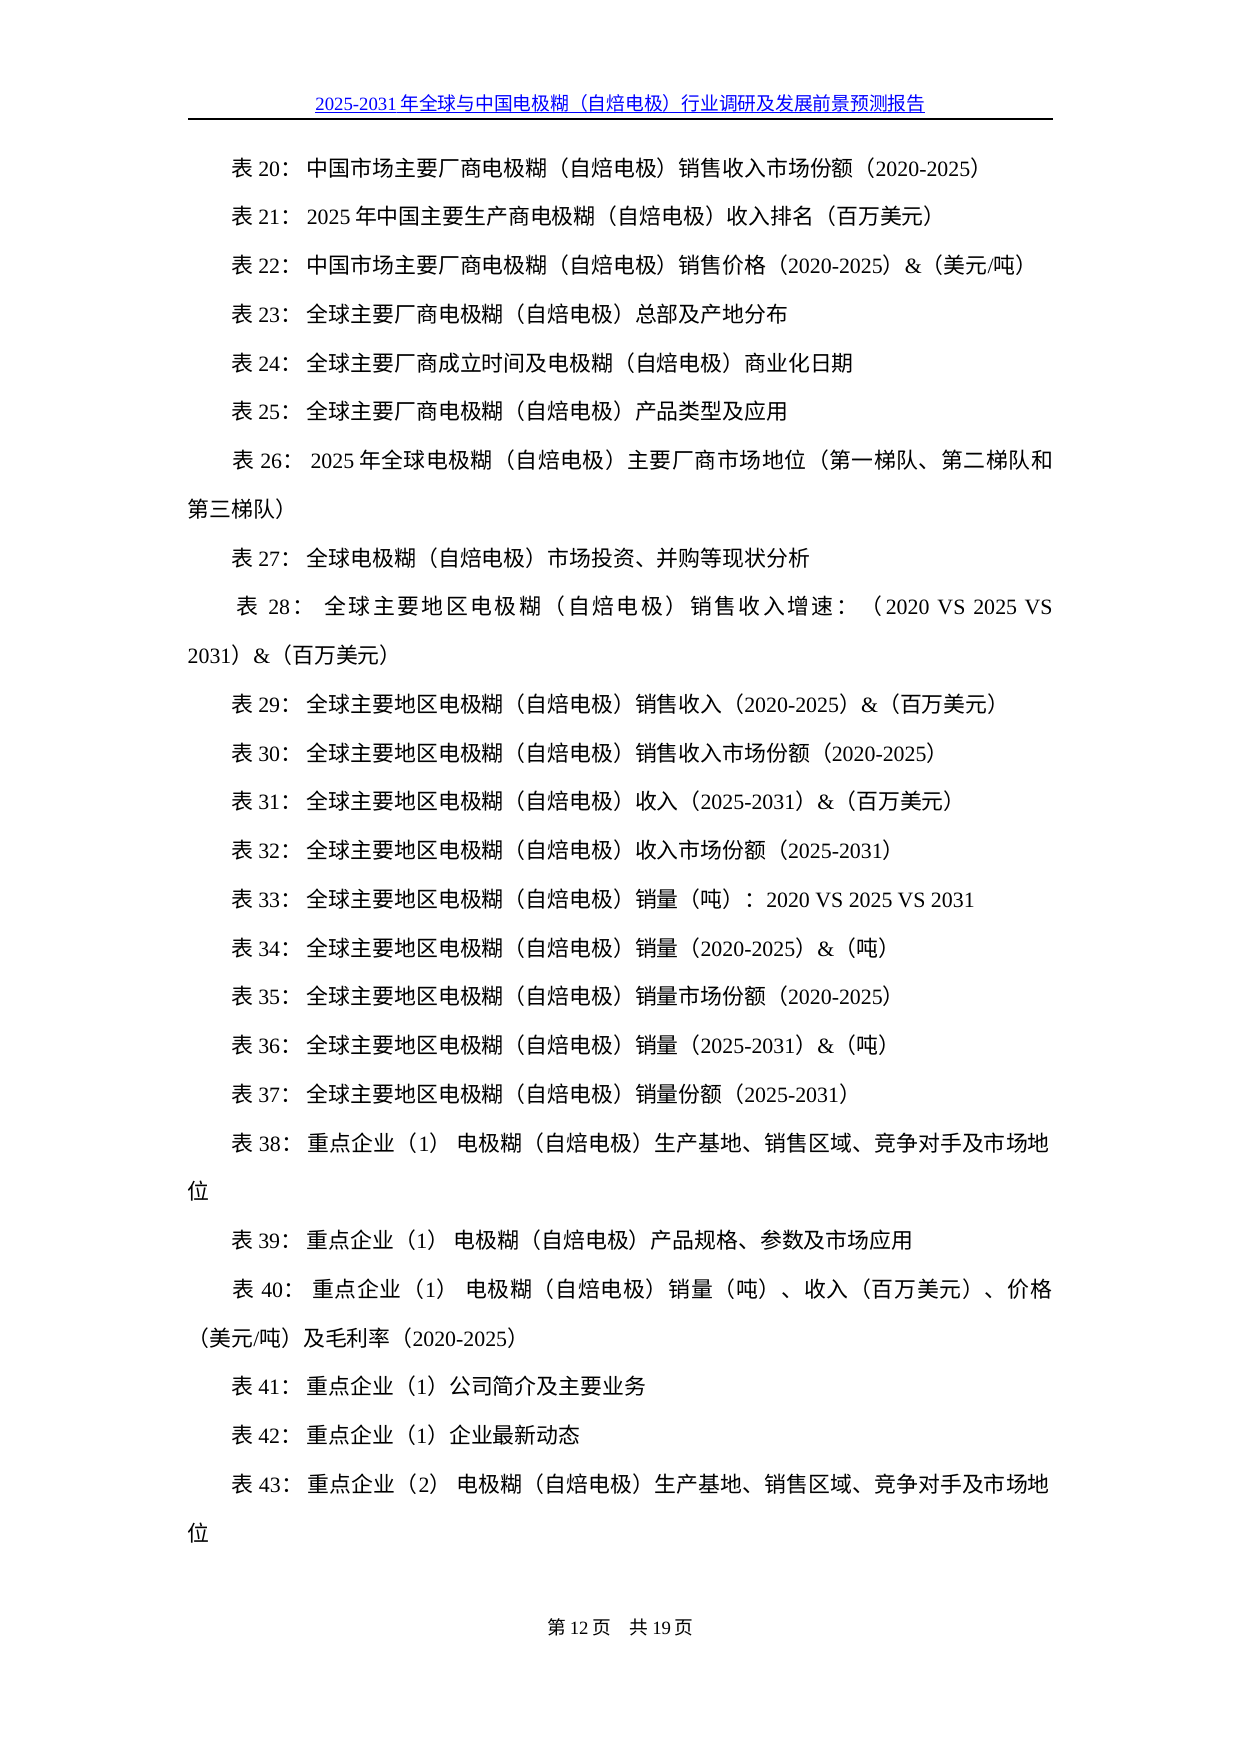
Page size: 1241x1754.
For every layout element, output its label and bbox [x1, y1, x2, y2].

text [187, 150, 1053, 1548]
